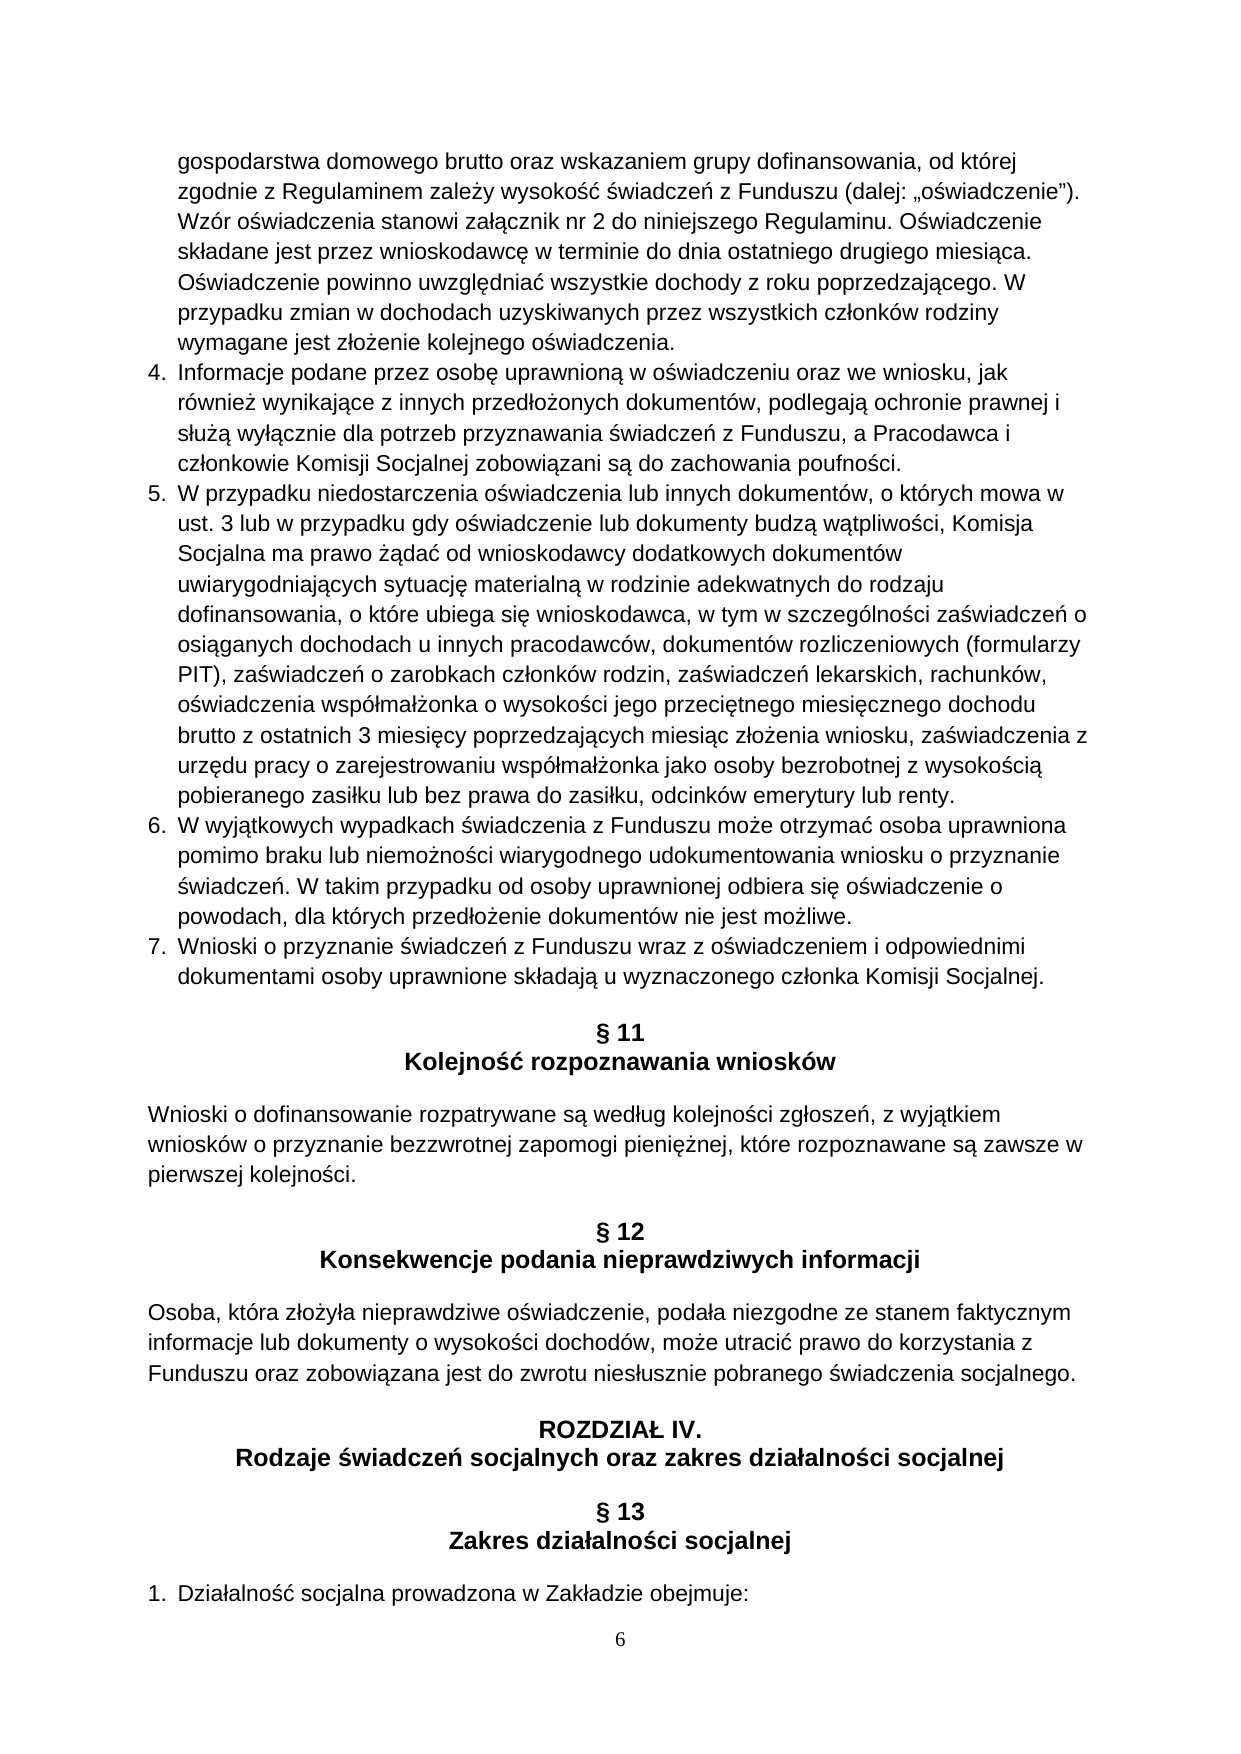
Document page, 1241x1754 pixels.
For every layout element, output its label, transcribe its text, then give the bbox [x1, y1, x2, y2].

text Rodzaje świadczeń socjalnych oraz zakres działalności socjalnej [148, 1443, 1093, 1472]
text Osoba, która złożyła nieprawdziwe oświadczenie, podała niezgodne ze stanem faktycznym informacje lub dokumenty o wysokości dochodów, może utracić prawo do korzystania z Funduszu oraz zobowiązana jest do zwrotu niesłusznie pobranego świadczenia socjalnego. [148, 1299, 1093, 1386]
text § 12 [148, 1217, 1093, 1245]
text § 11 [148, 1018, 1093, 1047]
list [148, 148, 1093, 355]
text ROZDZIAŁ IV. [148, 1415, 1093, 1443]
list Działalność socjalna prowadzona w Zakładzie obejmuje: [148, 1580, 1093, 1606]
text Kolejność rozpoznawania wniosków [148, 1047, 1093, 1076]
list W wyjątkowych wypadkach świadczenia z Funduszu może otrzymać osoba uprawniona pomimo braku lub niemożności wiarygodnego udokumentowania wniosku o przyznanie świadczeń. W takim przypadku od osoby uprawnionej odbiera się oświadczenie o powodach, dla których przedłożenie dokumentów nie jest możliwe. [148, 812, 1093, 929]
text Zakres działalności socjalnej [148, 1526, 1093, 1555]
list Wnioski o przyznanie świadczeń z Funduszu wraz z oświadczeniem i odpowiednimi dokumentami osoby uprawnione składają u wyznaczonego członka Komisji Socjalnej. [148, 933, 1093, 989]
text § 13 [148, 1497, 1093, 1526]
list Informacje podane przez osobę uprawnioną w oświadczeniu oraz we wniosku, jak również wynikające z innych przedłożonych dokumentów, podlegają ochronie prawnej i służą wyłącznie dla potrzeb przyznawania świadczeń z Funduszu, a Pracodawca i członkowie Komisji Socjalnej zobowiązani są do zachowania poufności. [148, 359, 1093, 476]
text Wnioski o dofinansowanie rozpatrywane są według kolejności zgłoszeń, z wyjątkiem wniosków o przyznanie bezzwrotnej zapomogi pieniężnej, które rozpoznawane są zawsze w pierwszej kolejności. [148, 1101, 1093, 1188]
list W przypadku niedostarczenia oświadczenia lub innych dokumentów, o których mowa w ust. 3 lub w przypadku gdy oświadczenie lub dokumenty budzą wątpliwości, Komisja Socjalna ma prawo żądać od wnioskodawcy dodatkowych dokumentów uwiarygodniających sytuację materialną w rodzinie adekwatnych do rodzaju dofinansowania, o które ubiega się wnioskodawca, w tym w szczególności zaświadczeń o osiąganych dochodach u innych pracodawców, dokumentów rozliczeniowych (formularzy PIT), zaświadczeń o zarobkach członków rodzin, zaświadczeń lekarskich, rachunków, oświadczenia współmałżonka o wysokości jego przeciętnego miesięcznego dochodu brutto z ostatnich 3 miesięcy poprzedzających miesiąc złożenia wniosku, zaświadczenia z urzędu pracy o zarejestrowaniu współmałżonka jako osoby bezrobotnej z wysokością pobieranego zasiłku lub bez prawa do zasiłku, odcinków emerytury lub renty. [148, 480, 1093, 808]
text Konsekwencje podania nieprawdziwych informacji [148, 1245, 1093, 1274]
